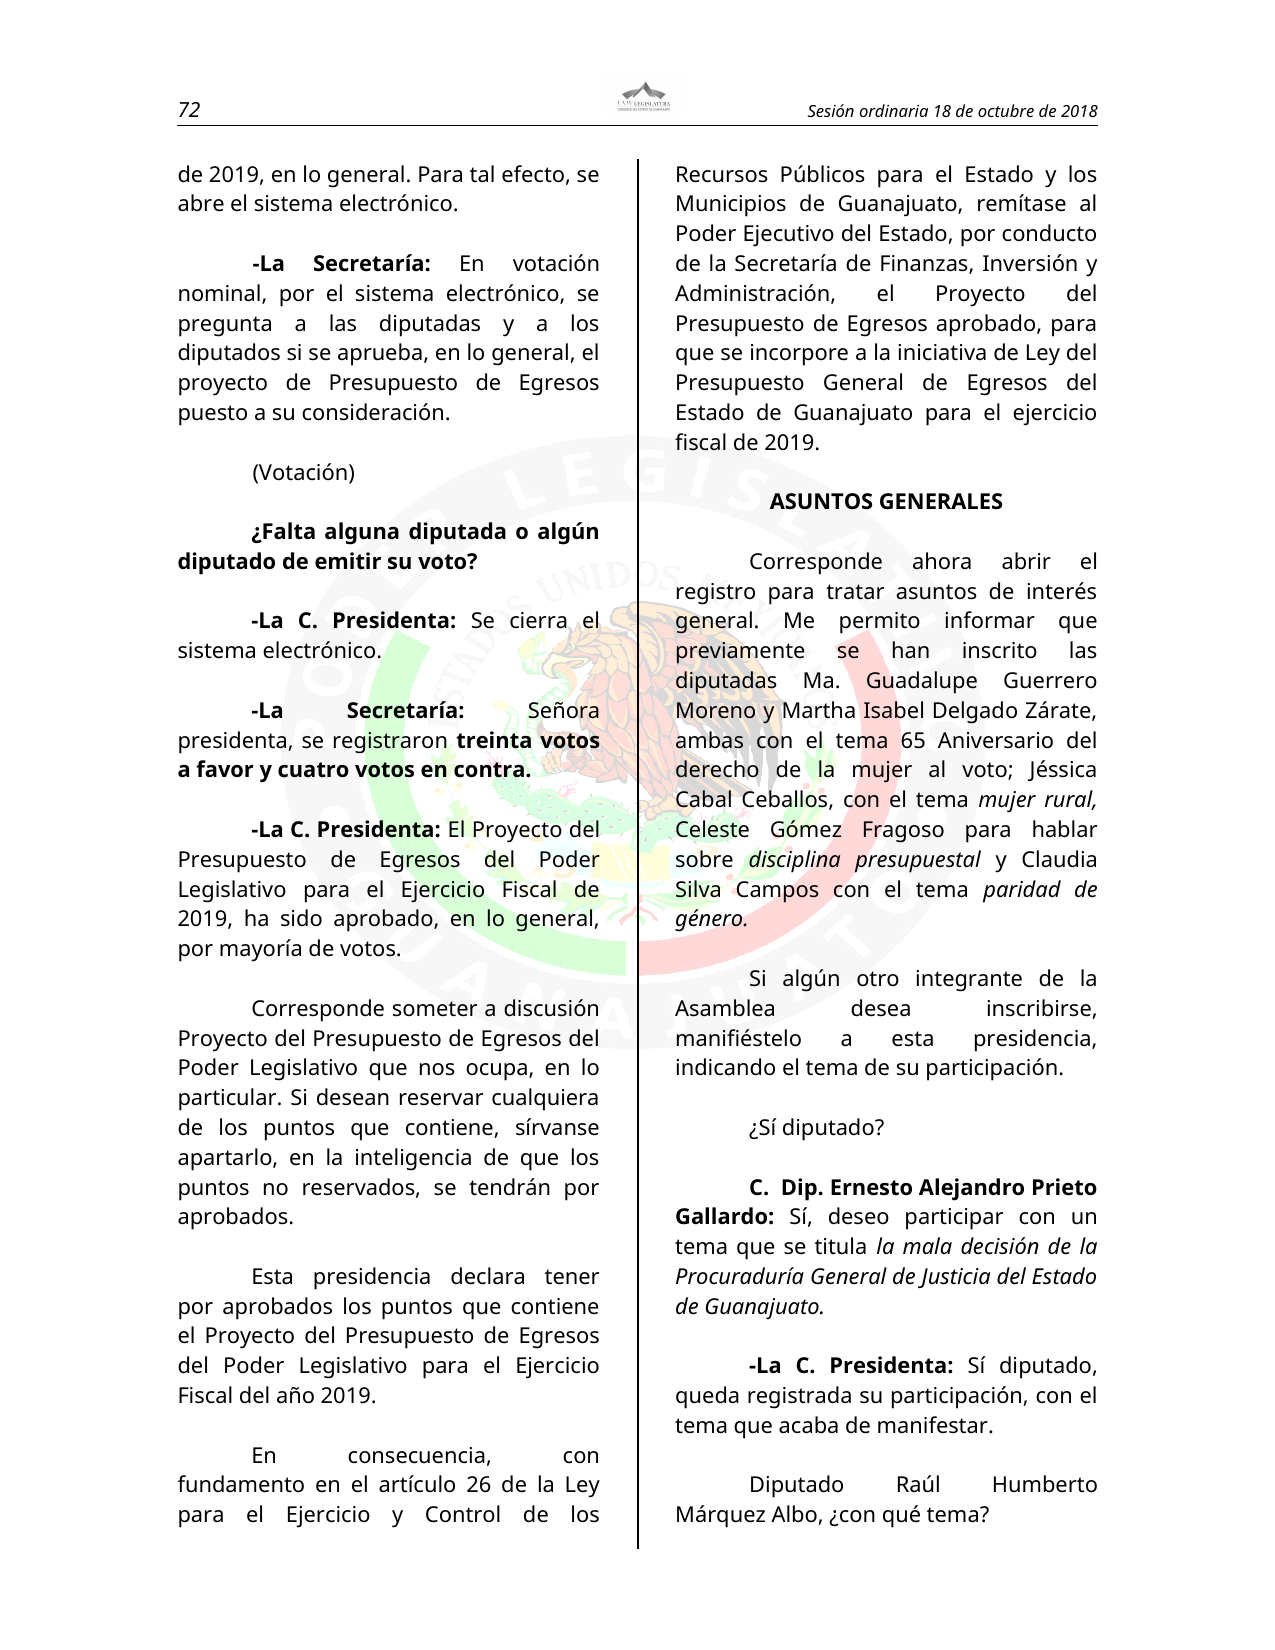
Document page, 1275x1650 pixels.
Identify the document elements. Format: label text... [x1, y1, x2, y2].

text C. Dip. Ernesto Alejandro Prieto Gallardo: Sí, deseo participar con un tema que se titula la mala decisión de la Procuraduría General de Justicia del Estado de Guanajuato. [675, 1172, 1098, 1321]
text Esta presidencia declara tener por aprobados los puntos que contiene el Proyecto del Presupuesto de Egresos del Poder Legislativo para el Ejercicio Fiscal del año 2019. [177, 1261, 600, 1410]
text Corresponde someter a discusión Proyecto del Presupuesto de Egresos del Poder Legislativo que nos ocupa, en lo particular. Si desean reservar cualquiera de los puntos que contiene, sírvanse apartarlo, en la inteligencia de que los puntos no reservados, se tendrán por aprobados. [177, 993, 600, 1231]
text ASUNTOS GENERALES [675, 486, 1098, 516]
text Corresponde ahora abrir el registro para tratar asuntos de interés general. Me permito informar que previamente se han inscrito las diputadas Ma. Guadalupe Guerrero Moreno y Martha Isabel Delgado Zárate, ambas con el tema 65 Aniversario del derecho de la mujer al voto; Jéssica Cabal Ceballos, con el tema mujer rural, Celeste Gómez Fragoso para hablar sobre disciplina presupuestal y Claudia Silva Campos con el tema paridad de género. [675, 546, 1098, 933]
picture [603, 73, 685, 117]
text En consecuencia, con fundamento en el artículo 26 de la Ley para el Ejercicio y Control de los Recursos Públicos para el Estado y los Municipios de Guanajuato, remítase al Poder Ejecutivo del Estado, por conducto de la Secretaría de Finanzas, Inversión y Administración, el Proyecto del Presupuesto de Egresos aprobado, para que se incorpore a la iniciativa de Ley del Presupuesto General de Egresos del Estado de Guanajuato para el ejercicio fiscal de 2019. [177, 1440, 600, 1529]
text (Votación) [177, 457, 600, 486]
text ¿Falta alguna diputada o algún diputado de emitir su voto? [177, 516, 600, 576]
text Si algún otro integrante de la Asamblea desea inscribirse, manifiéstelo a esta presidencia, indicando el tema de su participación. [675, 963, 1098, 1082]
text ¿Sí diputado? [675, 1112, 1098, 1142]
text -La C. Presidenta: El Proyecto del Presupuesto de Egresos del Poder Legislativo para el Ejercicio Fiscal de 2019, ha sido aprobado, en lo general, por mayoría de votos. [177, 814, 600, 963]
text En consecuencia, con fundamento en el artículo 26 de la Ley para el Ejercicio y Control de los Recursos Públicos para el Estado y los Municipios de Guanajuato, remítase al Poder Ejecutivo del Estado, por conducto de la Secretaría de Finanzas, Inversión y Administración, el Proyecto del Presupuesto de Egresos aprobado, para que se incorpore a la iniciativa de Ley del Presupuesto General de Egresos del Estado de Guanajuato para el ejercicio fiscal de 2019. [675, 159, 1098, 457]
text -La Secretaría: Señora presidenta, se registraron treinta votos a favor y cuatro votos en contra. [177, 695, 600, 784]
text Diputado Raúl Humberto Márquez Albo, ¿con qué tema? [675, 1469, 1098, 1529]
text -La C. Presidenta: Se cierra el sistema electrónico. [177, 606, 600, 665]
text -La Secretaría: En votación nominal, por el sistema electrónico, se pregunta a las diputadas y a los diputados si se aprueba, en lo general, el proyecto de Presupuesto de Egresos puesto a su consideración. [177, 248, 600, 427]
text -La C. Presidenta: Sí diputado, queda registrada su participación, con el tema que acaba de manifestar. [675, 1350, 1098, 1440]
